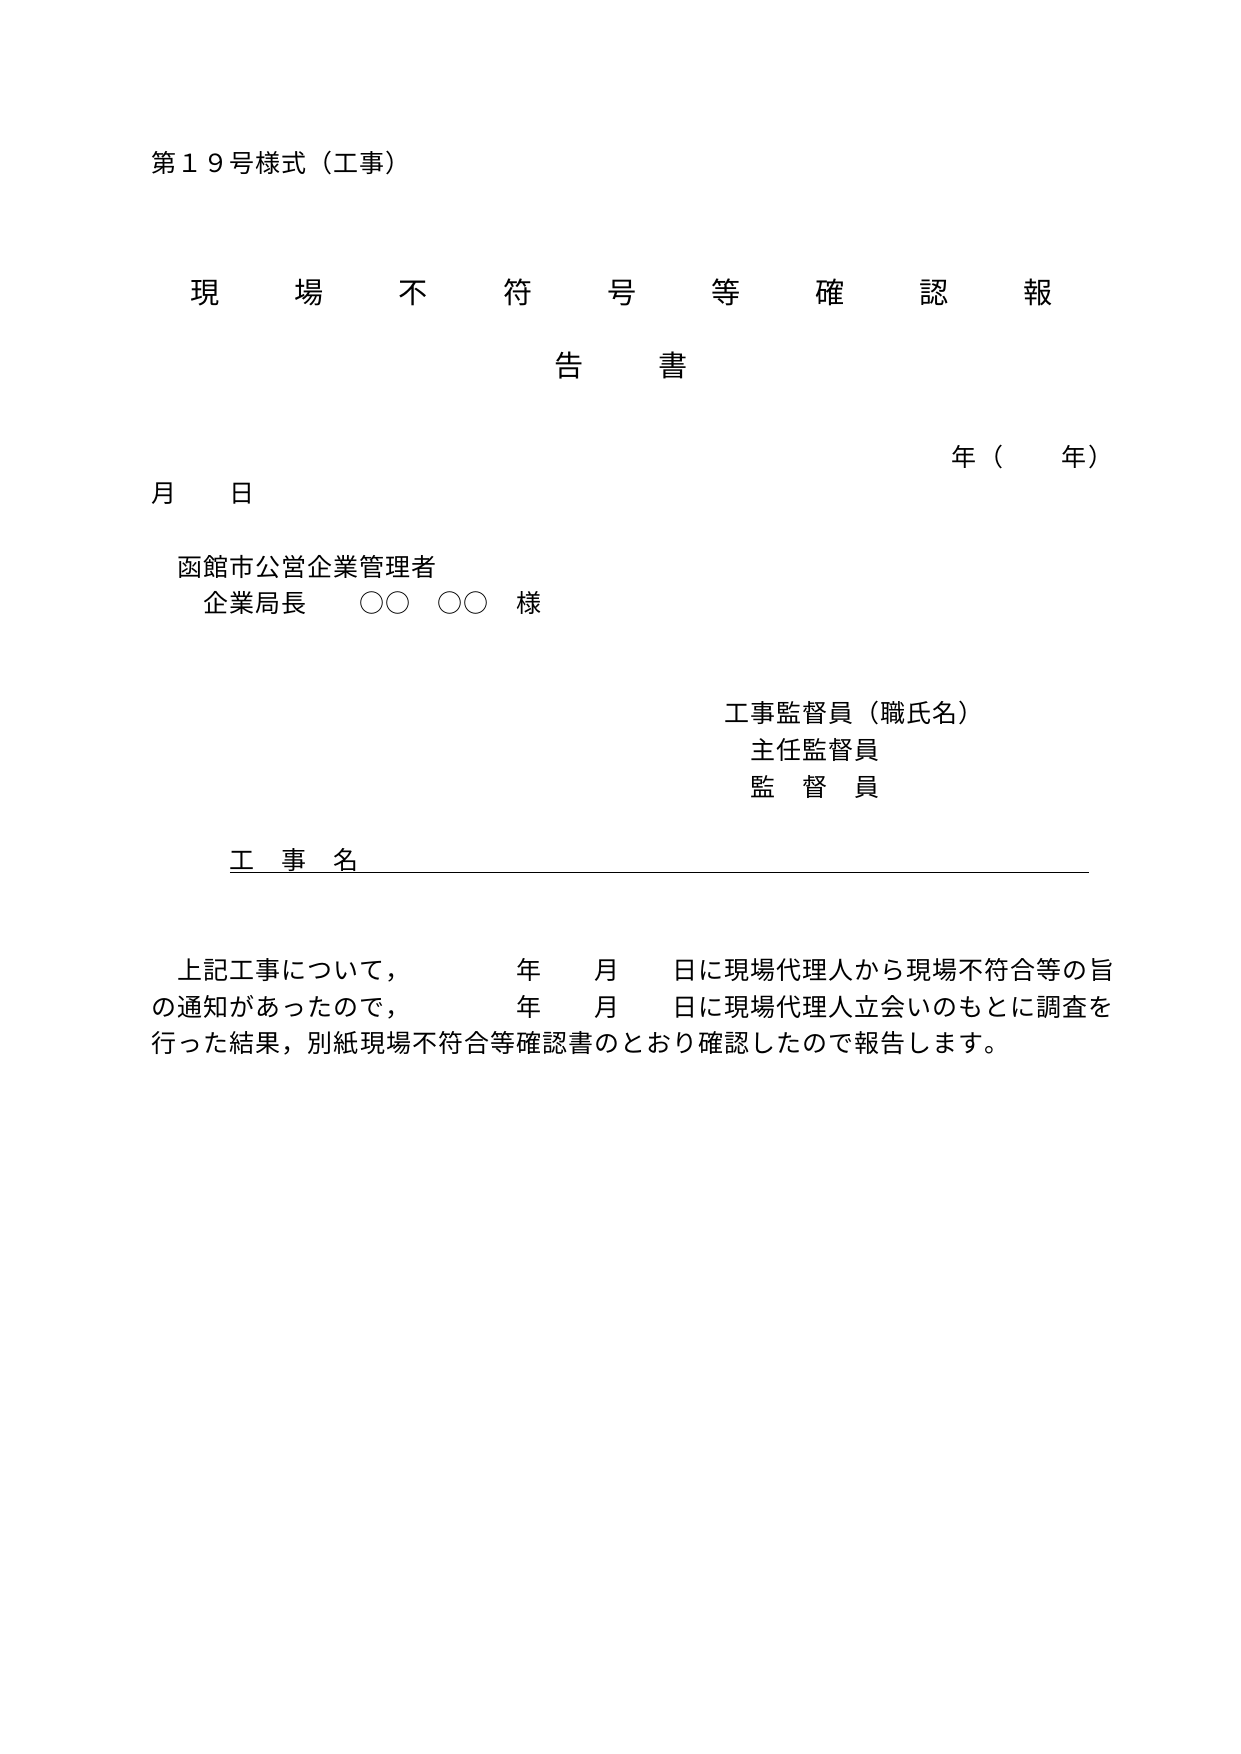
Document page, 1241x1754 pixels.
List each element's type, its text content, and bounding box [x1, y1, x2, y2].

text 現 場 不 符 号 等 確 認 報 告 書 [151, 254, 1115, 400]
text 監 督 員 [701, 767, 1115, 804]
text 函館市公営企業管理者 [151, 547, 1115, 584]
text 第１９号様式（工事） [151, 144, 1115, 180]
text 主任監督員 [701, 730, 1115, 767]
text 企業局長 ○○ ○○ 様 [151, 584, 1115, 620]
text 工 事 名 [220, 840, 1115, 877]
text 工事監督員（職氏名） [701, 694, 1115, 730]
text 年（ 年） 月 日 [151, 437, 1115, 510]
text 上記工事について， 年 月 日に現場代理人から現場不符合等の旨の通知があったので， 年 月 日に現場代理人立会いのもとに調査を行った結果，別紙現場不符合等確認書のとおり確認したので報告します。 [151, 950, 1115, 1060]
